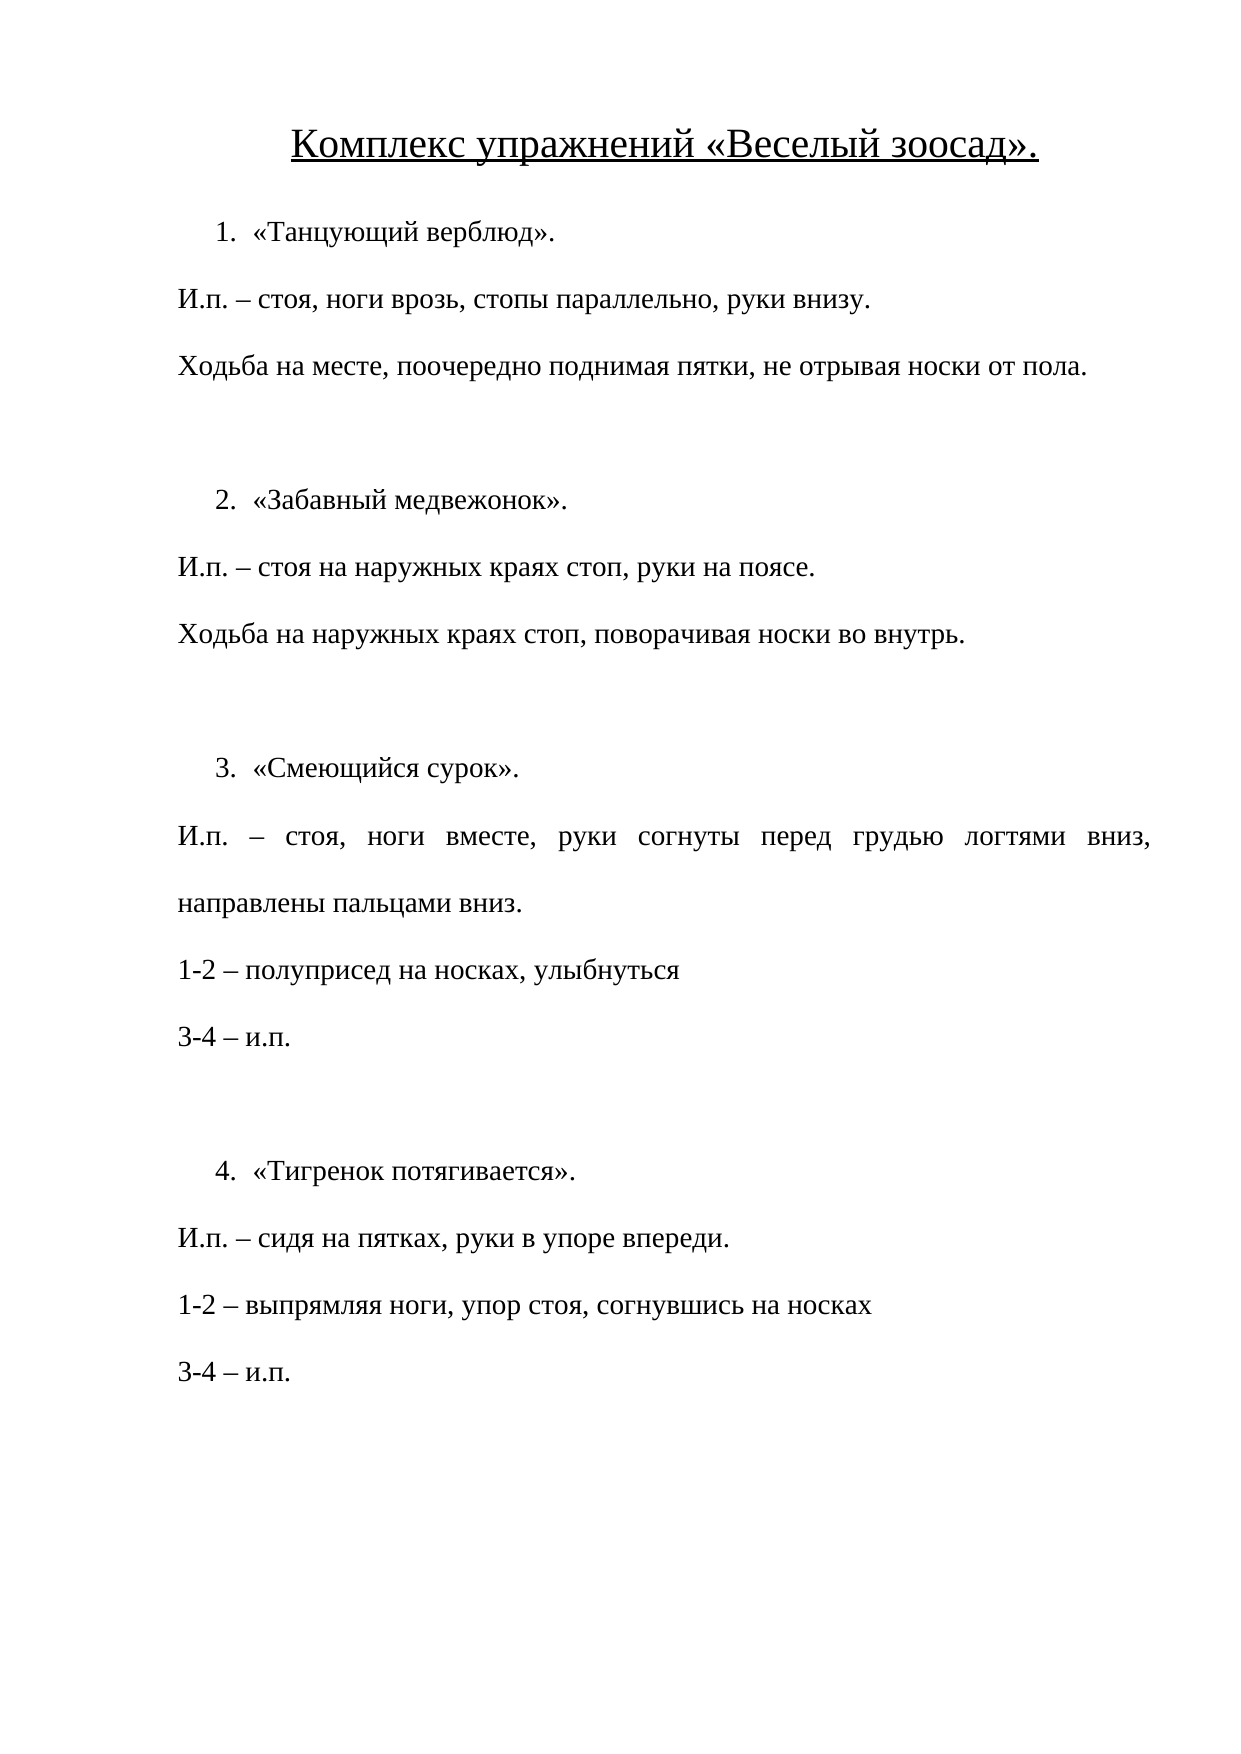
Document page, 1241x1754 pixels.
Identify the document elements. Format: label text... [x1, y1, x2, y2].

text Комплекс упражнений «Веселый зоосад». [177, 118, 1152, 166]
list «Смеющийся сурок». [215, 751, 1152, 784]
text 3-4 – и.п. [177, 1354, 1152, 1388]
text И.п. – стоя, ноги врозь, стопы параллельно, руки внизу. [177, 281, 1152, 314]
text Ходьба на месте, поочередно поднимая пятки, не отрывая носки от пола. [177, 348, 1152, 382]
text И.п. – стоя на наружных краях стоп, руки на поясе. [177, 549, 1152, 583]
text И.п. – сидя на пятках, руки в упоре впереди. [177, 1220, 1152, 1254]
text Ходьба на наружных краях стоп, поворачивая носки во внутрь. [177, 616, 1152, 650]
list «Тигренок потягивается». [215, 1153, 1152, 1187]
text И.п. – стоя, ноги вместе, руки согнуты перед грудью логтями вниз, направлены пальцами вниз. [177, 818, 1152, 918]
text 1-2 – полуприсед на носках, улыбнуться [177, 952, 1152, 985]
list «Забавный медвежонок». [215, 482, 1152, 516]
text 1-2 – выпрямляя ноги, упор стоя, согнувшись на носках [177, 1287, 1152, 1321]
text 3-4 – и.п. [177, 1019, 1152, 1052]
list «Танцующий верблюд». [215, 214, 1152, 247]
